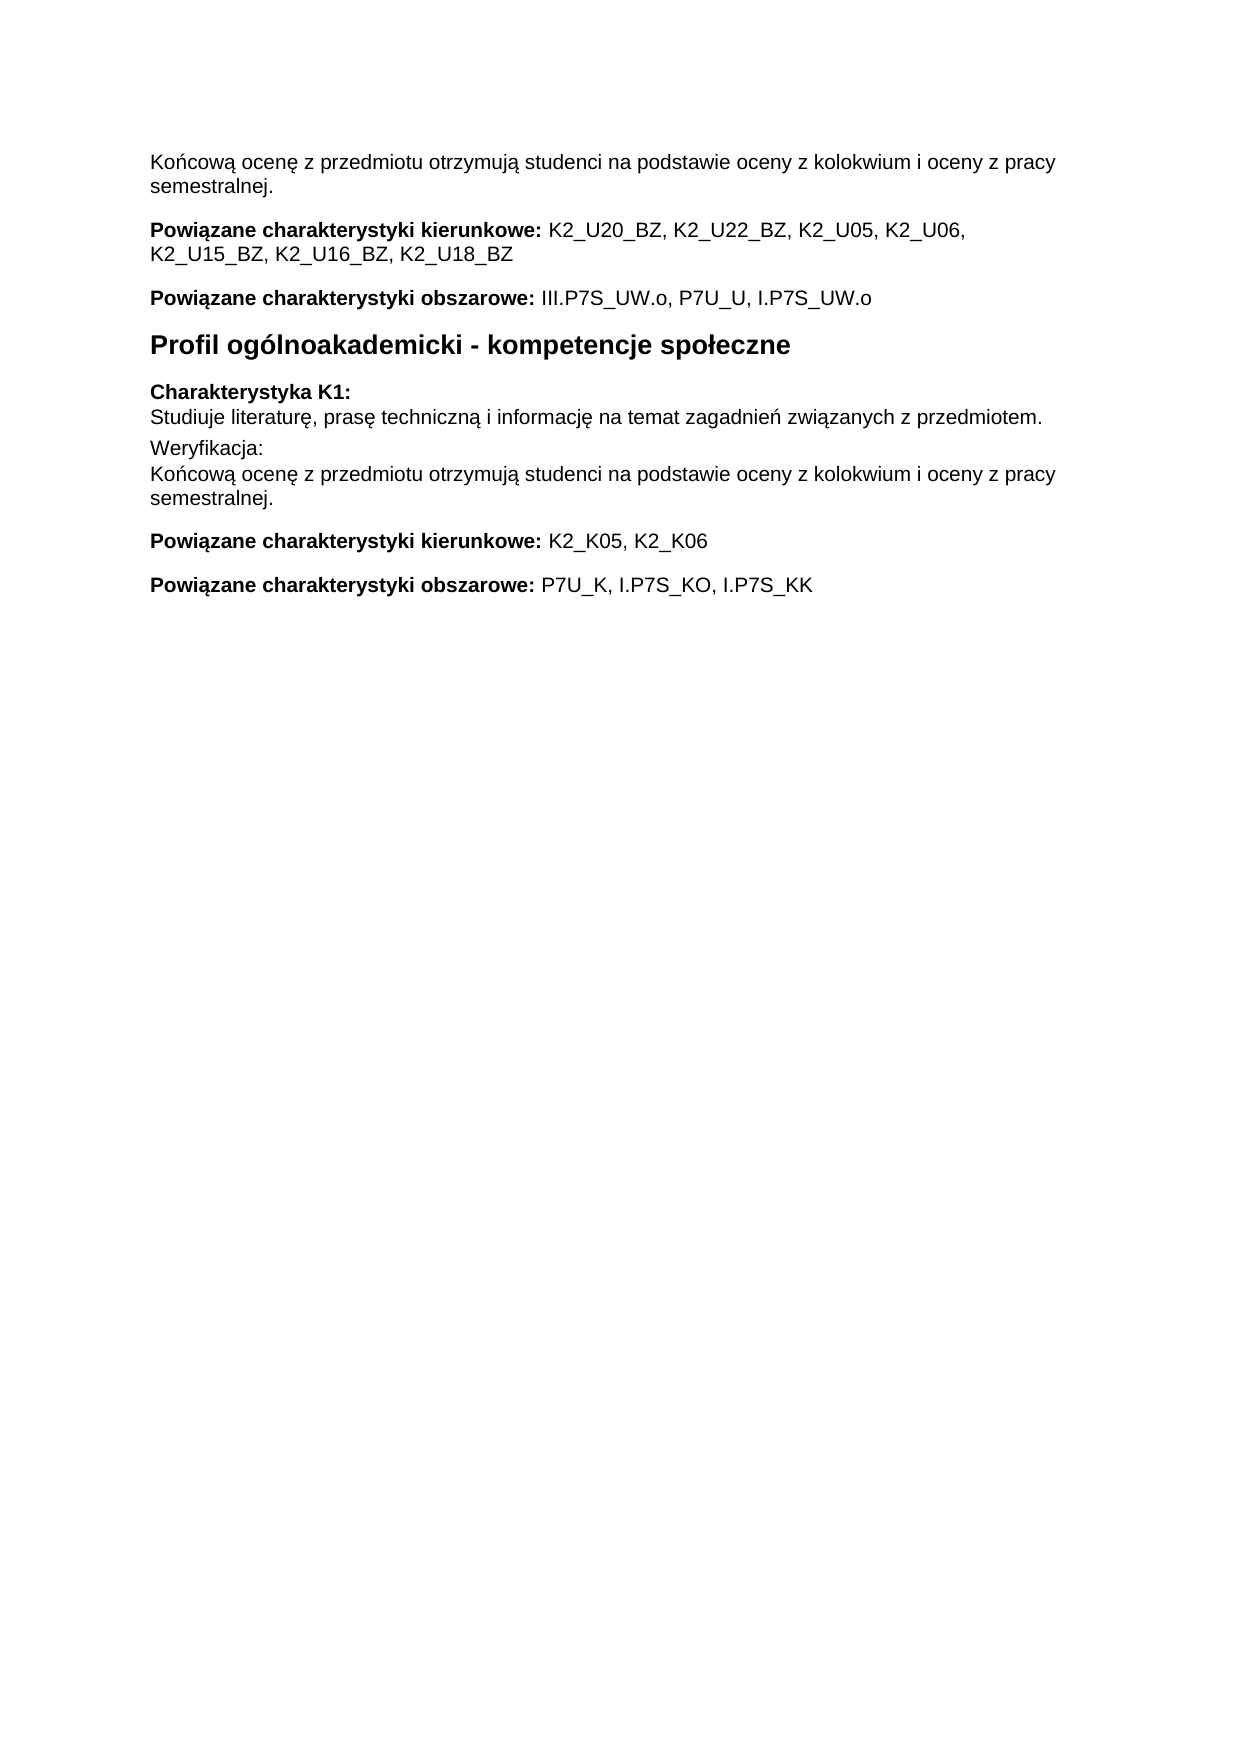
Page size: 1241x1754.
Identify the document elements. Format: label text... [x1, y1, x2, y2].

text Powiązane charakterystyki kierunkowe: K2_K05, K2_K06 [150, 529, 1090, 553]
text Końcową ocenę z przedmiotu otrzymują studenci na podstawie oceny z kolokwium i oceny z pracy semestralnej. [150, 461, 1090, 509]
text Powiązane charakterystyki obszarowe: III.P7S_UW.o, P7U_U, I.P7S_UW.o [150, 285, 1090, 309]
text Powiązane charakterystyki obszarowe: P7U_K, I.P7S_KO, I.P7S_KK [150, 573, 1090, 597]
subtitle Profil ogólnoakademicki - kompetencje społeczne [150, 329, 1090, 360]
text Studiuje literaturę, prasę techniczną i informację na temat zagadnień związanych z przedmiotem. [150, 405, 1090, 429]
text Charakterystyka K1: [150, 380, 1090, 404]
text Powiązane charakterystyki kierunkowe: K2_U20_BZ, K2_U22_BZ, K2_U05, K2_U06, K2_U15_BZ, K2_U16_BZ, K2_U18_BZ [150, 218, 1090, 266]
text Końcową ocenę z przedmiotu otrzymują studenci na podstawie oceny z kolokwium i oceny z pracy semestralnej. [150, 150, 1090, 198]
text Weryfikacja: [150, 435, 1090, 459]
